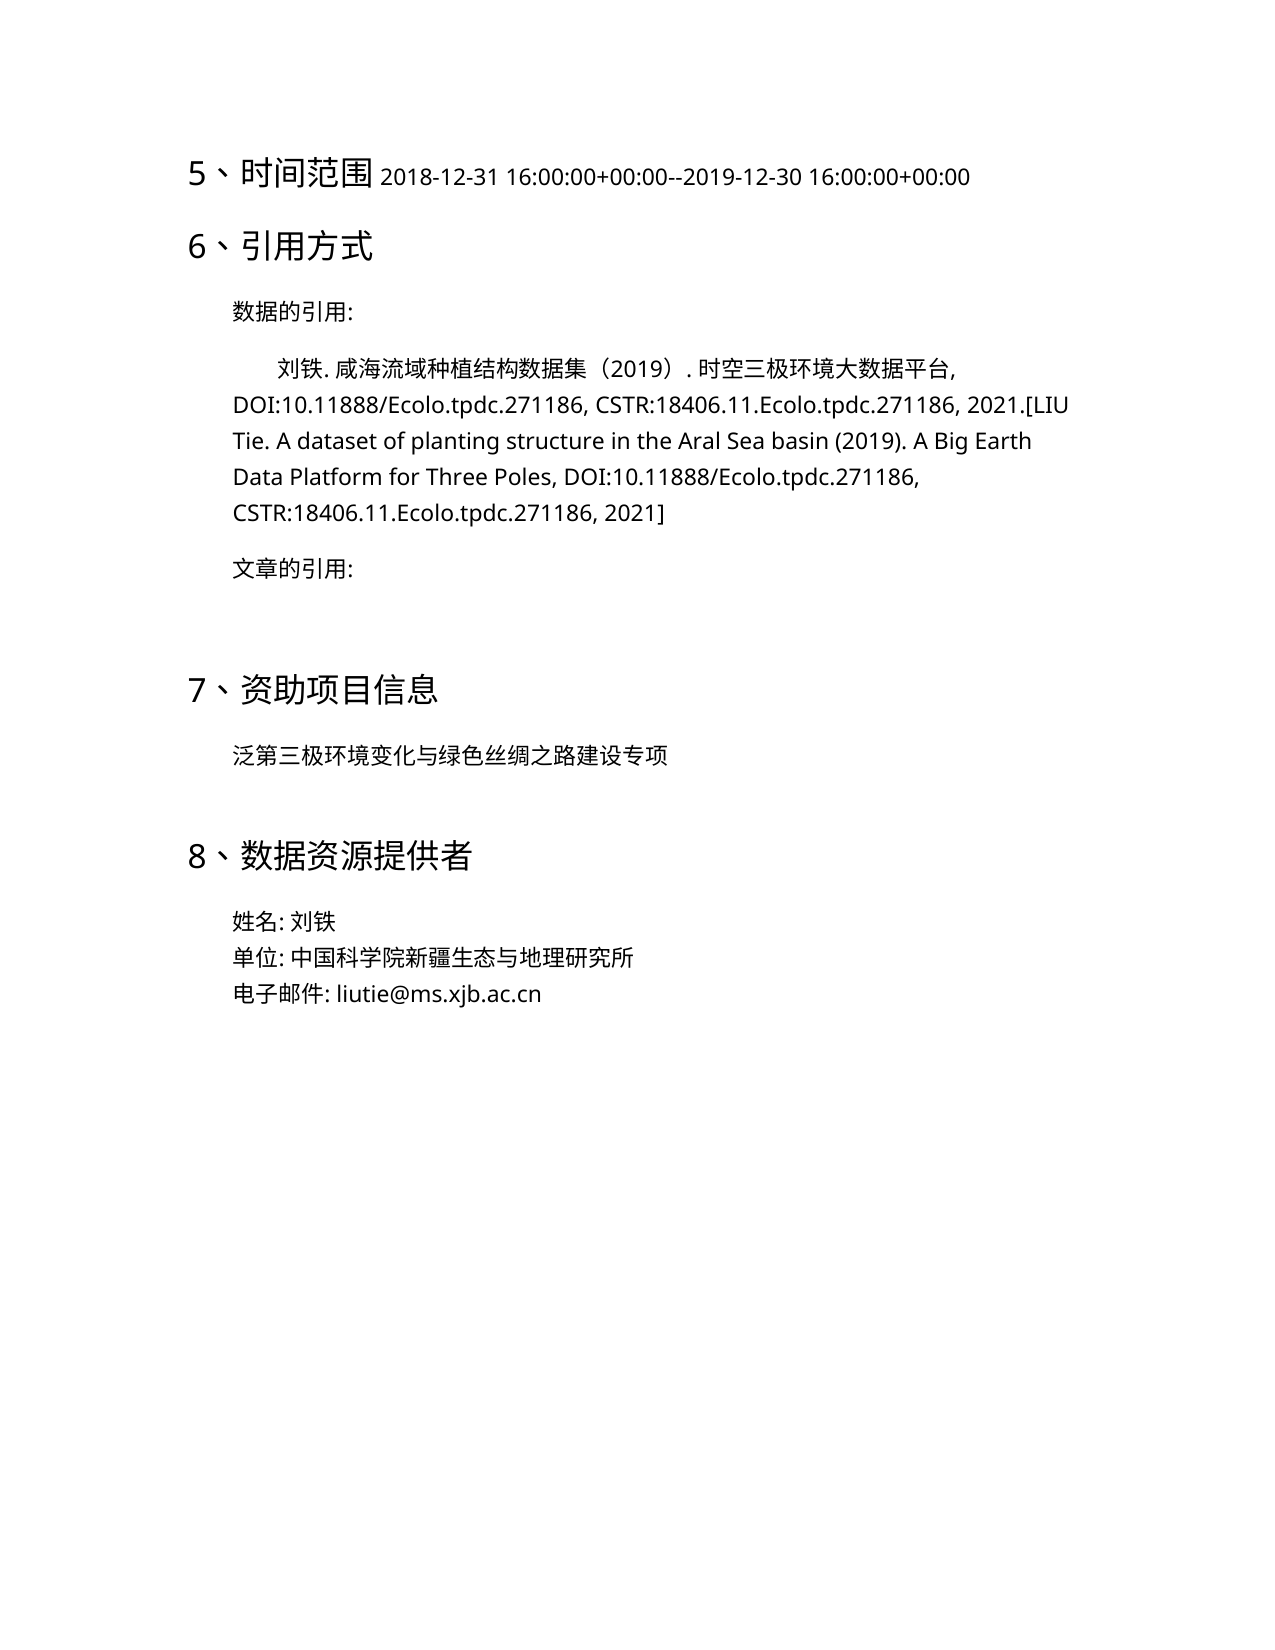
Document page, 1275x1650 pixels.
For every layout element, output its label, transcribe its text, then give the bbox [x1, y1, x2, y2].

text 5、时间范围2018-12-31 16:00:00+00:00--2019-12-30 16:00:00+00:00 [187, 150, 1087, 195]
text 数据的引用: [232, 296, 1087, 327]
text 8、数据资源提供者 [187, 833, 1087, 878]
text 6、引用方式 [187, 223, 1087, 268]
text 泛第三极环境变化与绿色丝绸之路建设专项 [232, 740, 1087, 807]
text 文章的引用: [232, 553, 1087, 584]
text 7、资助项目信息 [187, 667, 1087, 712]
text 姓名: 刘铁 单位: 中国科学院新疆生态与地理研究所 电子邮件: liutie@ms.xjb.ac.cn [232, 906, 1087, 1081]
text 刘铁. 咸海流域种植结构数据集（2019）. 时空三极环境大数据平台, DOI:10.11888/Ecolo.tpdc.271186, CSTR:18406.11.Ecolo.tpdc.271186, 2021.[LIU Tie. A dataset of planting structure in the Aral Sea basin (2019). A Big Earth Data Platform for Three Poles, DOI:10.11888/Ecolo.tpdc.271186, CSTR:18406.11.Ecolo.tpdc.271186, 2021] [232, 353, 1087, 528]
